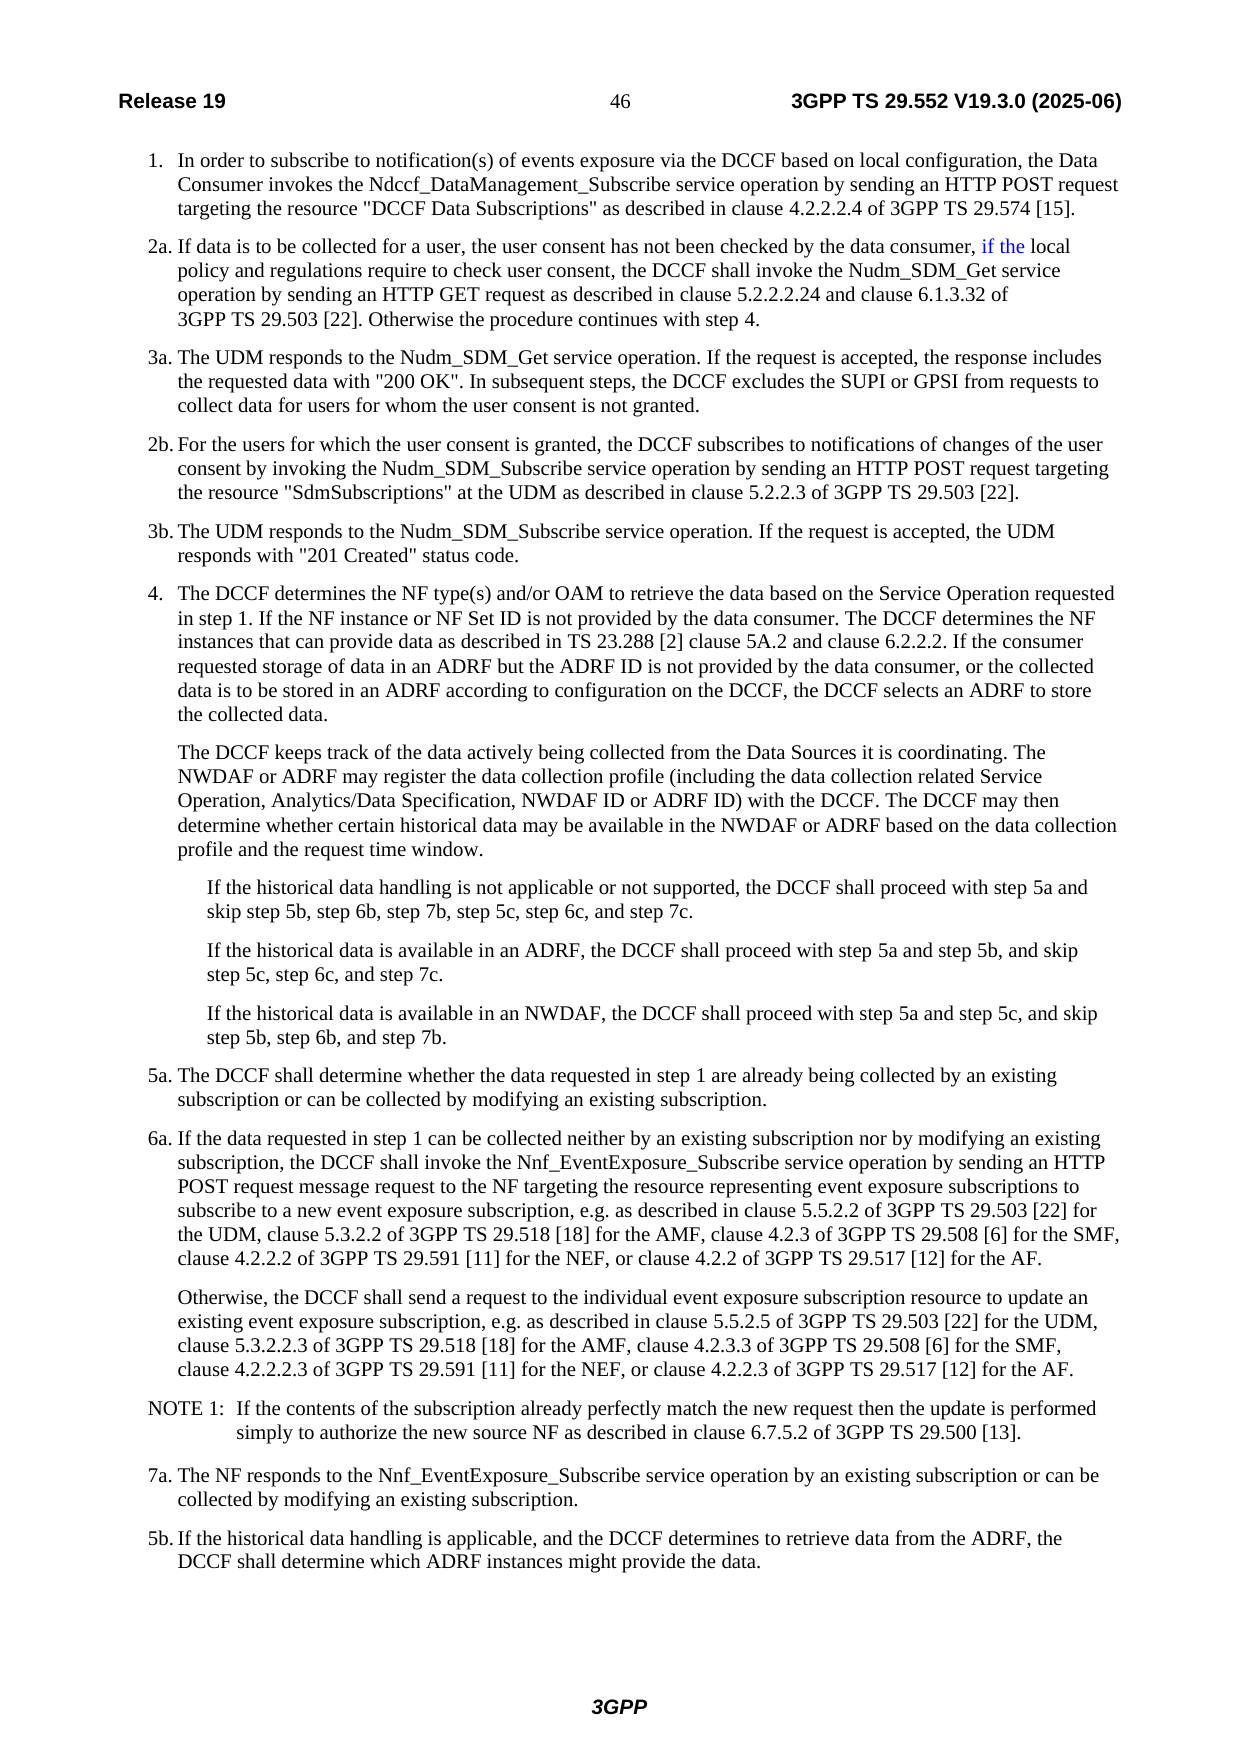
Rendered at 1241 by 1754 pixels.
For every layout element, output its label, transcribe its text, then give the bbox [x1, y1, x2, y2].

text If the historical data is available in an ADRF, the DCCF shall proceed with step 5a and step 5b, and skip step 5c, step 6c, and step 7c. [177, 938, 1122, 986]
text If the historical data is available in an NWDAF, the DCCF shall proceed with step 5a and step 5c, and skip step 5b, step 6b, and step 7b. [177, 1001, 1122, 1049]
text Otherwise, the DCCF shall send a request to the individual event exposure subscription resource to update an existing event exposure subscription, e.g. as described in clause 5.5.2.5 of 3GPP TS 29.503 [22] for the UDM, clause 5.3.2.2.3 of 3GPP TS 29.518 [18] for the AMF, clause 4.2.3.3 of 3GPP TS 29.508 [6] for the SMF, clause 4.2.2.2.3 of 3GPP TS 29.591 [11] for the NEF, or clause 4.2.2.3 of 3GPP TS 29.517 [12] for the AF. [148, 1285, 1122, 1381]
text 6a. If the data requested in step 1 can be collected neither by an existing subscription nor by modifying an existing subscription, the DCCF shall invoke the Nnf_EventExposure_Subscribe service operation by sending an HTTP POST request message request to the NF targeting the resource representing event exposure subscriptions to subscribe to a new event exposure subscription, e.g. as described in clause 5.5.2.2 of 3GPP TS 29.503 [22] for the UDM, clause 5.3.2.2 of 3GPP TS 29.518 [18] for the AMF, clause 4.2.3 of 3GPP TS 29.508 [6] for the SMF, clause 4.2.2.2 of 3GPP TS 29.591 [11] for the NEF, or clause 4.2.2 of 3GPP TS 29.517 [12] for the AF. [148, 1126, 1122, 1270]
text If the historical data handling is not applicable or not supported, the DCCF shall proceed with step 5a and skip step 5b, step 6b, step 7b, step 5c, step 6c, and step 7c. [177, 875, 1122, 923]
text 2a. If data is to be collected for a user, the user consent has not been checked by the data consumer, if the local policy and regulations require to check user consent, the DCCF shall invoke the Nudm_SDM_Get service operation by sending an HTTP GET request as described in clause 5.2.2.2.24 and clause 6.1.3.32 of 3GPP TS 29.503 [22]. Otherwise the procedure continues with step 4. [148, 234, 1122, 331]
text 7a. The NF responds to the Nnf_EventExposure_Subscribe service operation by an existing subscription or can be collected by modifying an existing subscription. [148, 1463, 1122, 1511]
text 2b. For the users for which the user consent is granted, the DCCF subscribes to notifications of changes of the user consent by invoking the Nudm_SDM_Subscribe service operation by sending an HTTP POST request targeting the resource "SdmSubscriptions" at the UDM as described in clause 5.2.2.3 of 3GPP TS 29.503 [22]. [148, 432, 1122, 504]
text NOTE 1: If the contents of the subscription already perfectly match the new request then the update is performed simply to authorize the new source NF as described in clause 6.7.5.2 of 3GPP TS 29.500 [13]. [148, 1396, 1122, 1444]
text 3b. The UDM responds to the Nudm_SDM_Subscribe service operation. If the request is accepted, the UDM responds with "201 Created" status code. [148, 519, 1122, 567]
text 1. In order to subscribe to notification(s) of events exposure via the DCCF based on local configuration, the Data Consumer invokes the Ndccf_DataManagement_Subscribe service operation by sending an HTTP POST request targeting the resource "DCCF Data Subscriptions" as described in clause 4.2.2.2.4 of 3GPP TS 29.574 [15]. [148, 147, 1122, 220]
text 5b. If the historical data handling is applicable, and the DCCF determines to retrieve data from the ADRF, the DCCF shall determine which ADRF instances might provide the data. [148, 1525, 1122, 1573]
text 5a. The DCCF shall determine whether the data requested in step 1 are already being collected by an existing subscription or can be collected by modifying an existing subscription. [148, 1063, 1122, 1111]
text 4. The DCCF determines the NF type(s) and/or OAM to retrieve the data based on the Service Operation requested in step 1. If the NF instance or NF Set ID is not provided by the data consumer. The DCCF determines the NF instances that can provide data as described in TS 23.288 [2] clause 5A.2 and clause 6.2.2.2. If the consumer requested storage of data in an ADRF but the ADRF ID is not provided by the data consumer, or the collected data is to be stored in an ADRF according to configuration on the DCCF, the DCCF selects an ADRF to store the collected data. [148, 581, 1122, 726]
text The DCCF keeps track of the data actively being collected from the Data Sources it is coordinating. The NWDAF or ADRF may register the data collection profile (including the data collection related Service Operation, Analytics/Data Specification, NWDAF ID or ADRF ID) with the DCCF. The DCCF may then determine whether certain historical data may be available in the NWDAF or ADRF based on the data collection profile and the request time window. [148, 740, 1122, 861]
text 3a. The UDM responds to the Nudm_SDM_Get service operation. If the request is accepted, the response includes the requested data with "200 OK". In subsequent steps, the DCCF excludes the SUPI or GPSI from requests to collect data for users for whom the user consent is not granted. [148, 345, 1122, 417]
